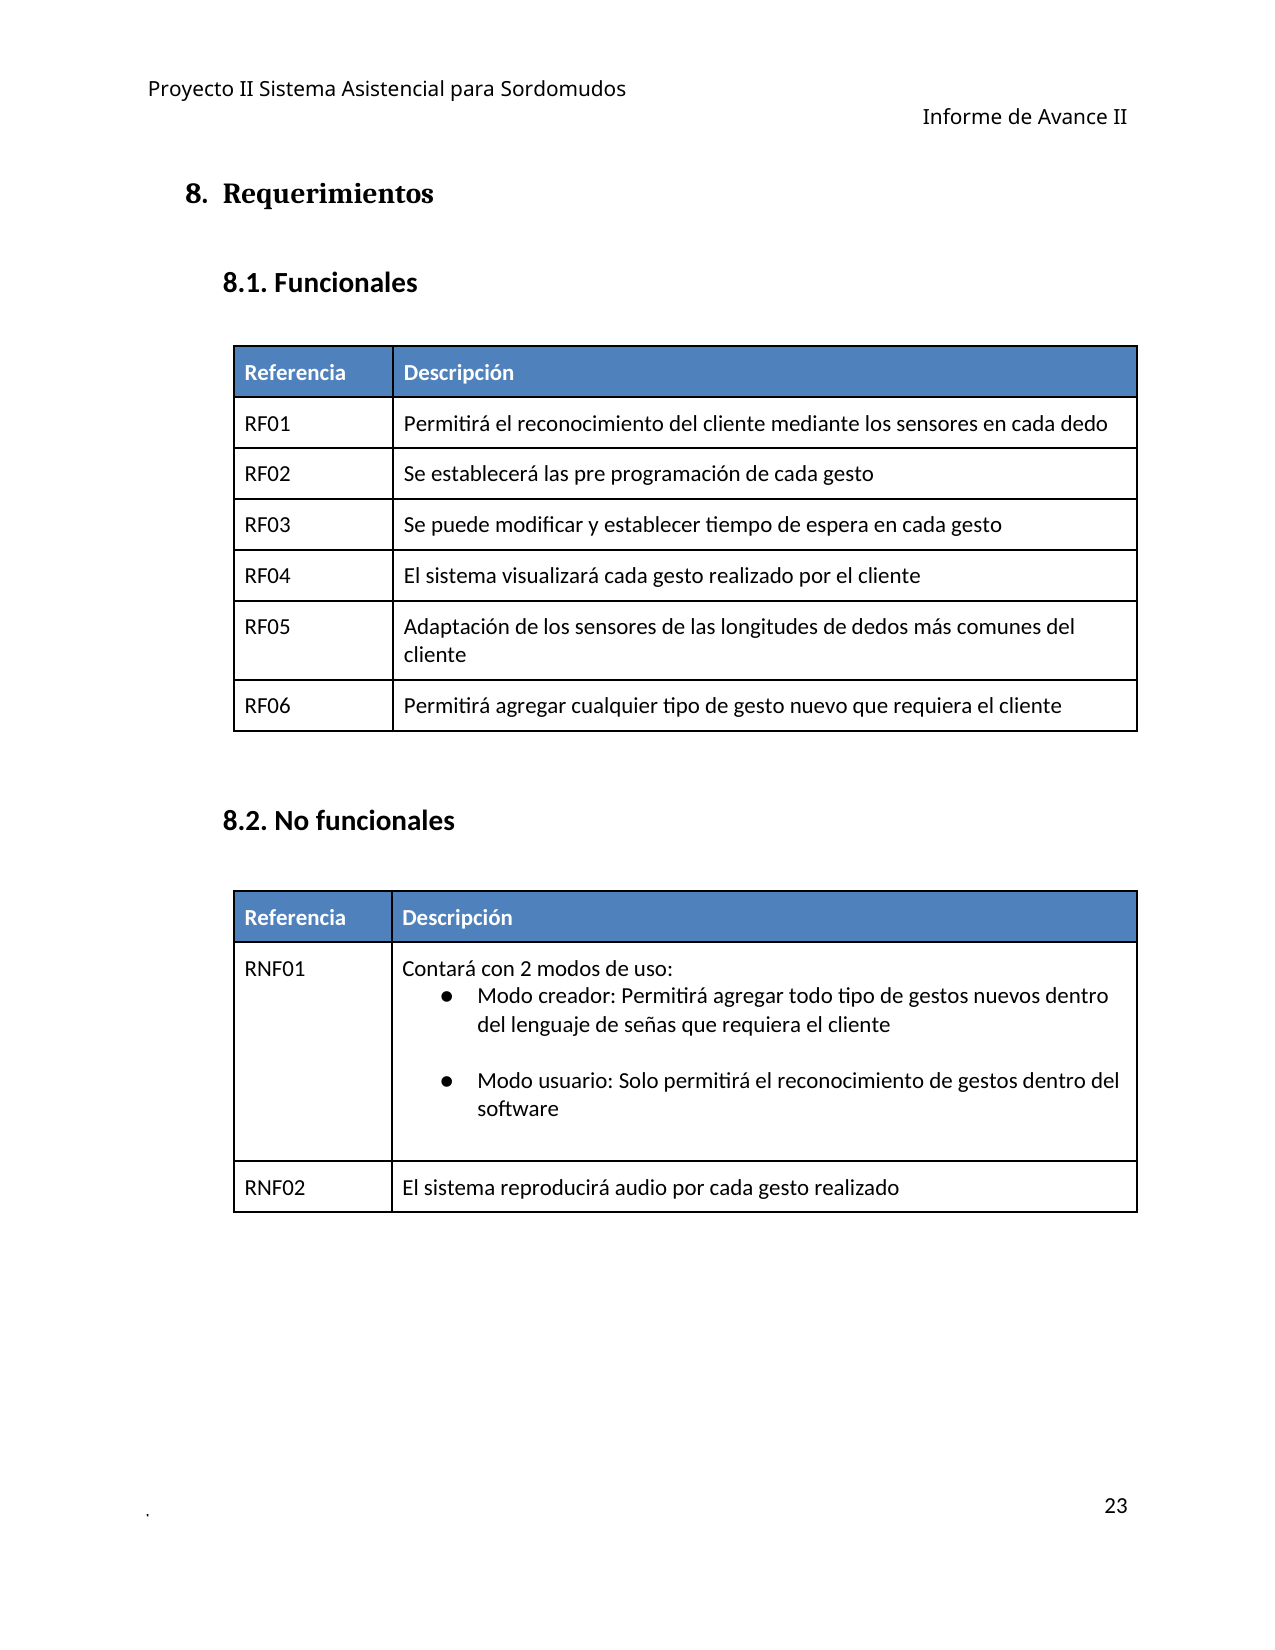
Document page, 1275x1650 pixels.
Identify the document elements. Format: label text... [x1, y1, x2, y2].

table_header Referencia [235, 892, 391, 941]
table_header Descripción [393, 892, 1136, 941]
table_cell RF03 [235, 500, 392, 549]
table_cell El sistema reproducirá audio por cada gesto realizado [393, 1162, 1136, 1211]
table_cell Se establecerá las pre programación de cada gesto [394, 449, 1136, 498]
table_header Descripción [394, 347, 1136, 396]
table_cell Permitirá agregar cualquier tipo de gesto nuevo que requiera el cliente [394, 681, 1136, 730]
table_header Referencia [235, 347, 392, 396]
subtitle 8.1. Funcionales [223, 264, 1127, 345]
subtitle Requerimientos [185, 177, 1127, 211]
table_cell RNF02 [235, 1162, 391, 1211]
table_cell El sistema visualizará cada gesto realizado por el cliente [394, 551, 1136, 600]
table_cell Contará con 2 modos de uso: Modo creador: Permitirá agregar todo tipo de gestos nuevos dentro del lenguaje de señas que requiera el cliente Modo usuario: Solo permitirá el reconocimiento de gestos dentro del software [393, 943, 1136, 1160]
table_cell RF01 [235, 398, 392, 447]
table_cell RF02 [235, 449, 392, 498]
table_cell RF05 [235, 602, 392, 679]
table_cell RF04 [235, 551, 392, 600]
table_cell RNF01 [235, 943, 391, 1160]
table_cell Permitirá el reconocimiento del cliente mediante los sensores en cada dedo [394, 398, 1136, 447]
table_cell Se puede modificar y establecer tiempo de espera en cada gesto [394, 500, 1136, 549]
table_cell RF06 [235, 681, 392, 730]
table_cell Adaptación de los sensores de las longitudes de dedos más comunes del cliente [394, 602, 1136, 679]
subtitle 8.2. No funcionales [223, 802, 1127, 837]
